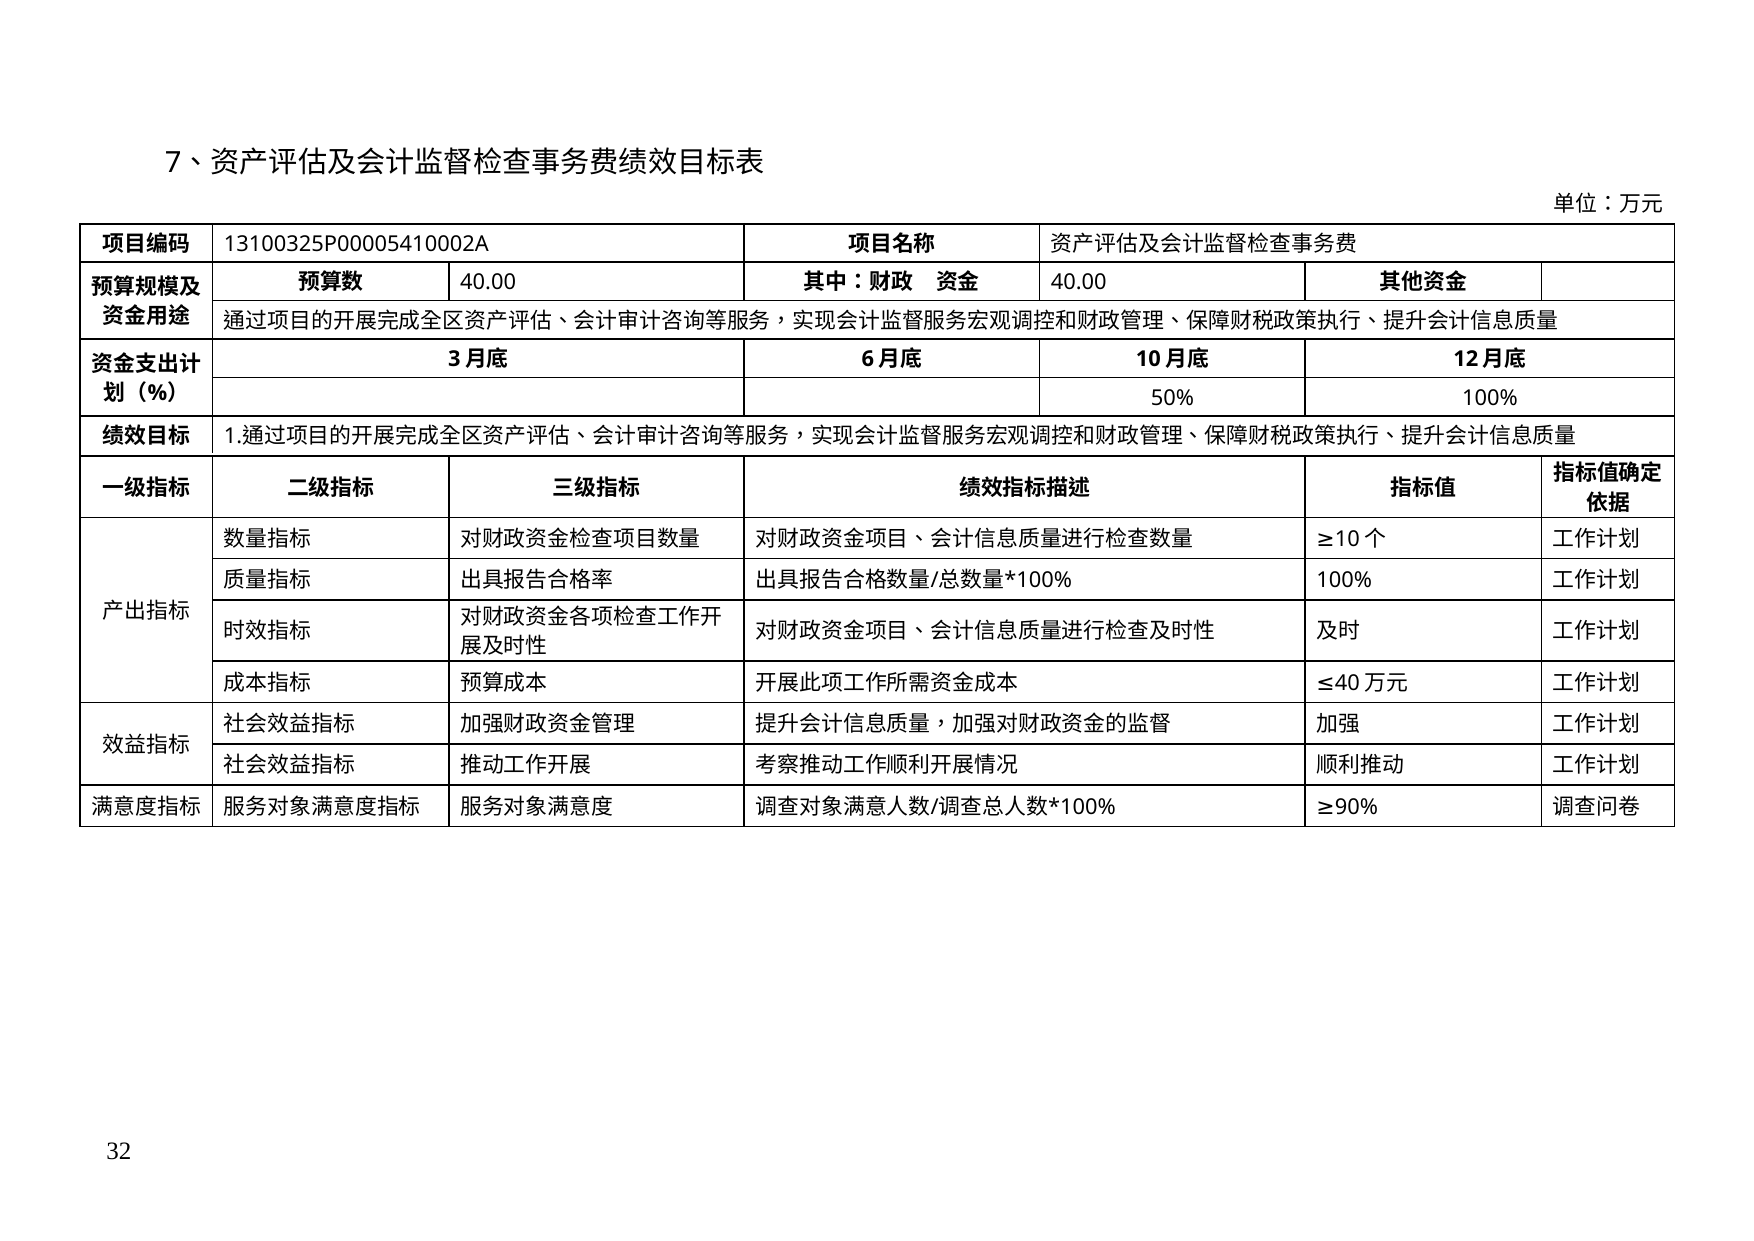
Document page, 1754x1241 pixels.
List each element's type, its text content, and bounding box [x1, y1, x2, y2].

table_cell 社会效益指标 [213, 745, 448, 784]
table_cell 调查问卷 [1542, 786, 1674, 826]
table_cell [1542, 263, 1674, 300]
table_cell ≤40万元 [1306, 662, 1541, 702]
table_cell 时效指标 [213, 601, 448, 660]
table_cell 40.00 [450, 263, 743, 300]
table_cell 工作计划 [1542, 601, 1674, 660]
table_cell 预算规模及资金用途 [81, 263, 212, 338]
table_header 三级指标 [450, 457, 743, 516]
table_cell 工作计划 [1542, 518, 1674, 558]
table_cell 项目编码 [81, 225, 212, 261]
table_header 指标值 [1306, 457, 1541, 516]
table_cell 效益指标 [81, 703, 212, 784]
table_cell 工作计划 [1542, 559, 1674, 599]
table_cell ≥90% [1306, 786, 1541, 826]
table_cell 对财政资金检查项目数量 [450, 518, 743, 558]
table_header 绩效指标描述 [745, 457, 1304, 516]
table_cell 3月底 [213, 340, 743, 377]
table_cell 提升会计信息质量，加强对财政资金的监督 [745, 703, 1304, 743]
table_cell 开展此项工作所需资金成本 [745, 662, 1304, 702]
table_cell 工作计划 [1542, 745, 1674, 784]
table_cell 工作计划 [1542, 703, 1674, 743]
table_cell 10月底 [1040, 340, 1304, 377]
table_cell 及时 [1306, 601, 1541, 660]
table_cell 50% [1040, 378, 1304, 415]
table_cell ≥10个 [1306, 518, 1541, 558]
table_cell 预算成本 [450, 662, 743, 702]
table_cell 预算数 [213, 263, 448, 300]
table_cell 成本指标 [213, 662, 448, 702]
table_cell 资金支出计划（%） [81, 340, 212, 415]
table_cell 顺利推动 [1306, 745, 1541, 784]
table_cell [213, 378, 743, 415]
table_cell 工作计划 [1542, 662, 1674, 702]
table_header 单位：万元 [81, 183, 1674, 223]
table_cell 满意度指标 [81, 786, 212, 826]
table_header 二级指标 [213, 457, 448, 516]
table_cell 对财政资金项目、会计信息质量进行检查数量 [745, 518, 1304, 558]
table_cell 出具报告合格数量/总数量*100% [745, 559, 1304, 599]
table_cell 服务对象满意度 [450, 786, 743, 826]
table_cell 其他资金 [1306, 263, 1541, 300]
table_cell 考察推动工作顺利开展情况 [745, 745, 1304, 784]
table_cell 通过项目的开展完成全区资产评估、会计审计咨询等服务，实现会计监督服务宏观调控和财政管理、保障财税政策执行、提升会计信息质量 [213, 301, 1674, 338]
table_cell 绩效目标 [81, 417, 212, 453]
table_cell 13100325P00005410002A [213, 225, 743, 261]
table_cell 对财政资金项目、会计信息质量进行检查及时性 [745, 601, 1304, 660]
table_cell 质量指标 [213, 559, 448, 599]
table_cell 推动工作开展 [450, 745, 743, 784]
table_cell 40.00 [1040, 263, 1304, 300]
table_header 一级指标 [81, 457, 212, 516]
table_cell 项目名称 [745, 225, 1039, 261]
table_cell 数量指标 [213, 518, 448, 558]
table_cell 对财政资金各项检查工作开展及时性 [450, 601, 743, 660]
table_cell 社会效益指标 [213, 703, 448, 743]
table_cell 1.通过项目的开展完成全区资产评估、会计审计咨询等服务，实现会计监督服务宏观调控和财政管理、保障财税政策执行、提升会计信息质量 [213, 417, 1674, 453]
table_cell 6月底 [745, 340, 1039, 377]
table_cell 调查对象满意人数/调查总人数*100% [745, 786, 1304, 826]
table_cell 加强财政资金管理 [450, 703, 743, 743]
table_cell 100% [1306, 378, 1674, 415]
table_cell 服务对象满意度指标 [213, 786, 448, 826]
table_cell 100% [1306, 559, 1541, 599]
table_cell 其中：财政 资金 [745, 263, 1039, 300]
table_cell [745, 378, 1039, 415]
table_cell 资产评估及会计监督检查事务费 [1040, 225, 1674, 261]
table_header 指标值确定依据 [1542, 457, 1674, 516]
table_cell 加强 [1306, 703, 1541, 743]
table_cell 产出指标 [81, 518, 212, 702]
table_cell 出具报告合格率 [450, 559, 743, 599]
table_cell 12月底 [1306, 340, 1674, 377]
text 7、资产评估及会计监督检查事务费绩效目标表 [106, 142, 1648, 181]
